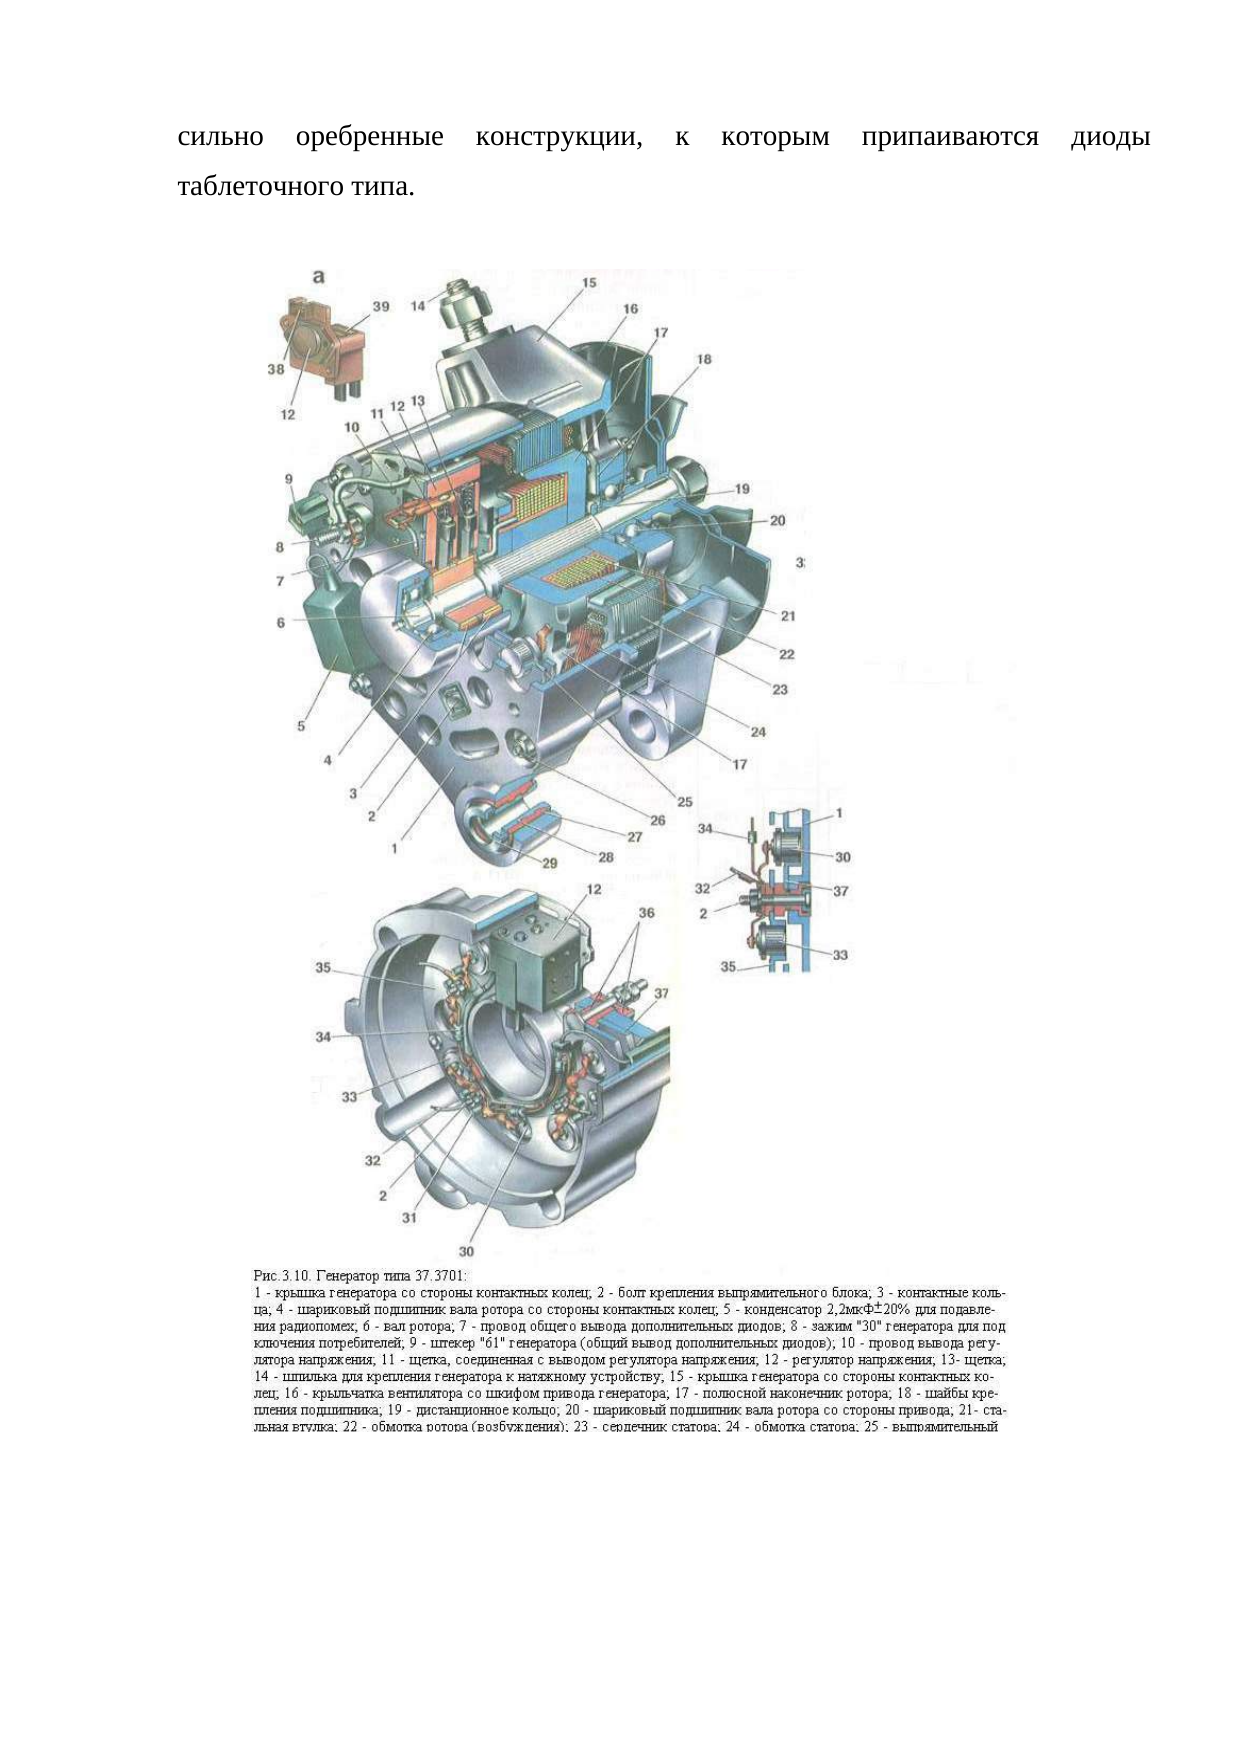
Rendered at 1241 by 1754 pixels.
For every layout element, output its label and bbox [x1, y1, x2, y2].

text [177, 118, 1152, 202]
picture [251, 269, 1017, 1432]
